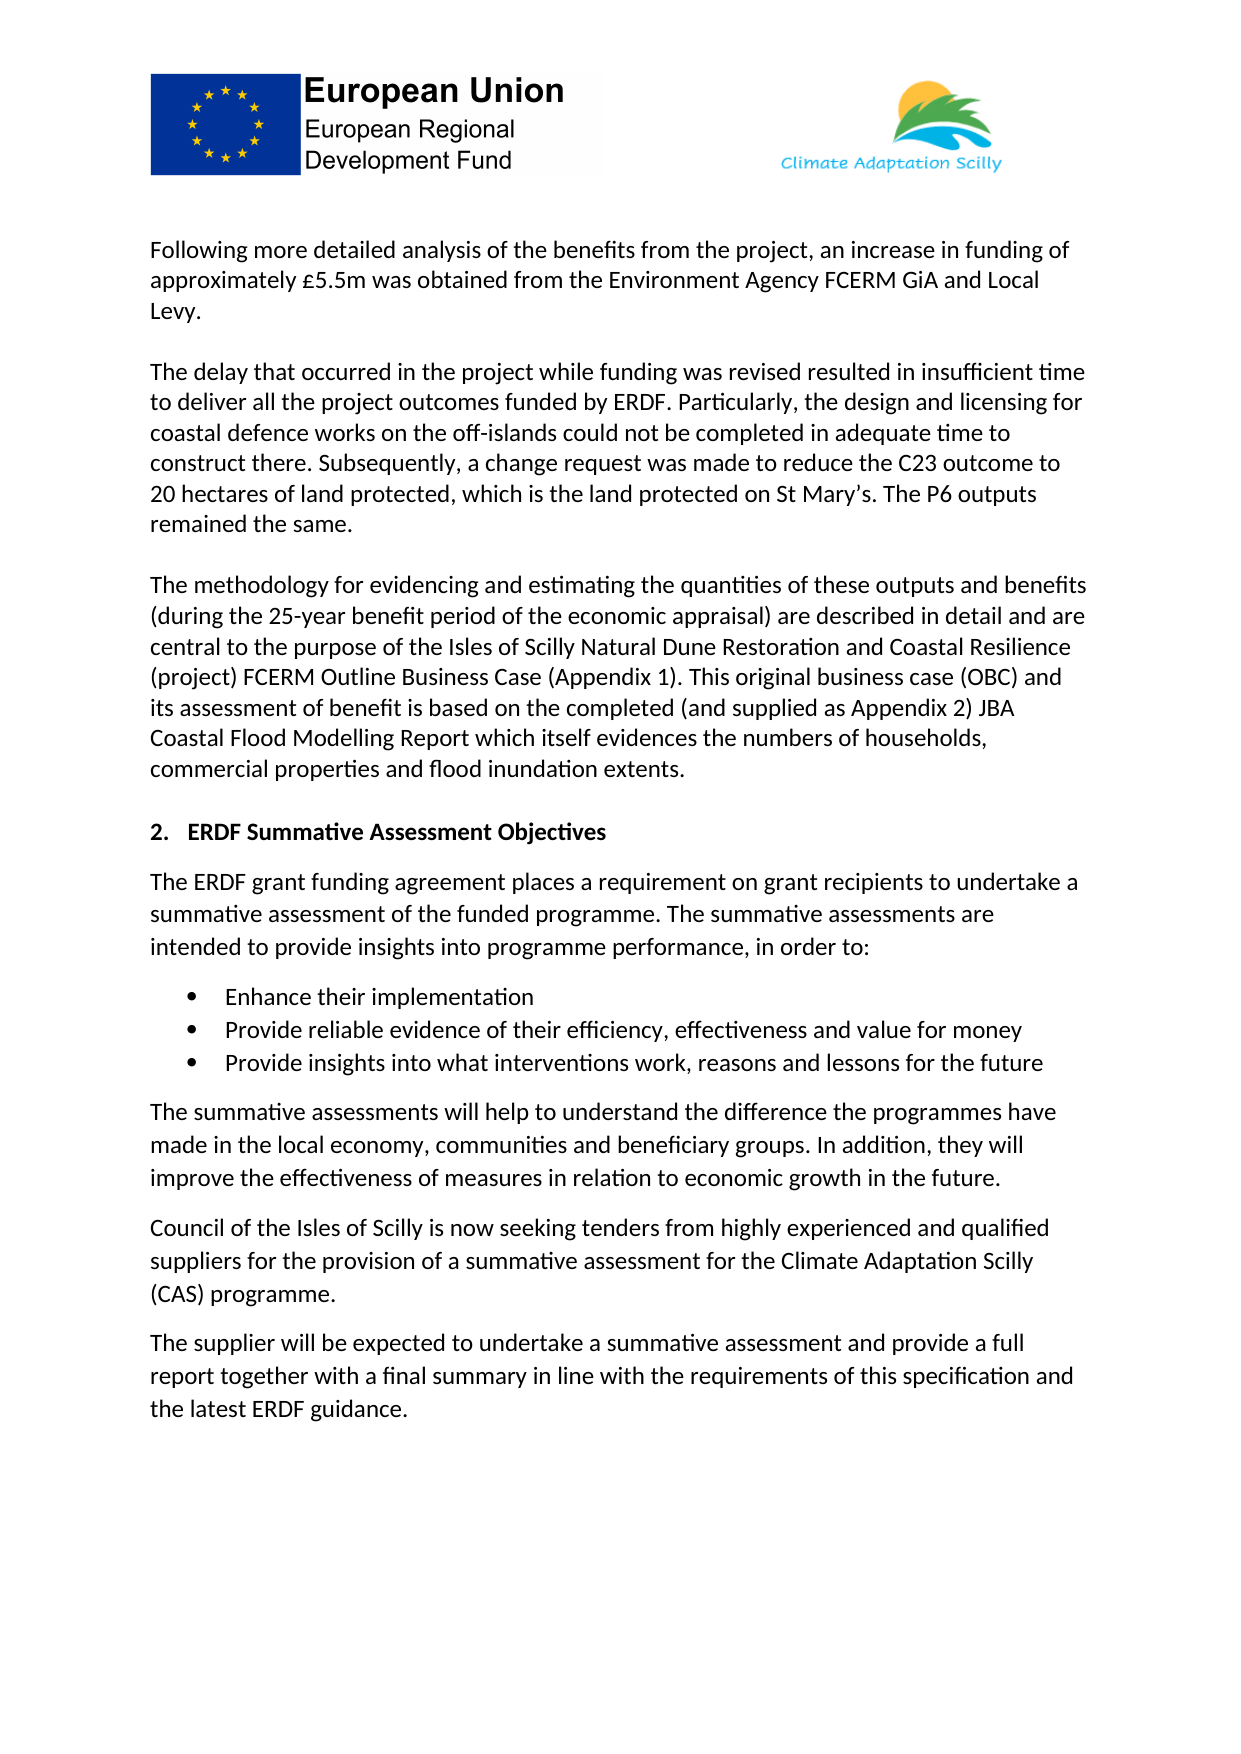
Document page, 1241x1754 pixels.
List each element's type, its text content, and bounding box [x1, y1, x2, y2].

list Enhance their implementation [187, 981, 1090, 1012]
list Provide reliable evidence of their efficiency, effectiveness and value for money [187, 1014, 1090, 1044]
text The supplier will be expected to undertake a summative assessment and provide a full report together with a final summary in line with the requirements of this specification and the latest ERDF guidance. [150, 1327, 1090, 1424]
text The summative assessments will help to understand the difference the programmes have made in the local economy, communities and beneficiary groups. In addition, they will improve the effectiveness of measures in relation to economic growth in the future. [150, 1097, 1090, 1193]
picture [779, 75, 1005, 176]
text The delay that occurred in the project while funding was revised resulted in insufficient time to deliver all the project outcomes funded by ERDF. Particularly, the design and licensing for coastal defence works on the off-islands could not be completed in adequate time to construct there. Subsequently, a change request was made to reduce the C23 outcome to 20 hectares of land protected, which is the land protected on St Mary’s. The P6 outputs remained the same. [150, 356, 1090, 539]
picture [150, 73, 604, 176]
list Provide insights into what interventions work, reasons and lessons for the future [187, 1047, 1090, 1077]
text Council of the Isles of Scilly is now seeking tenders from highly experienced and qualified suppliers for the provision of a summative assessment for the Climate Adaptation Scilly (CAS) programme. [150, 1212, 1090, 1308]
text The ERDF grant funding agreement places a requirement on grant recipients to undertake a summative assessment of the funded programme. The summative assessments are intended to provide insights into programme performance, in order to: [150, 866, 1090, 962]
list ERDF Summative Assessment Objectives [150, 816, 1090, 847]
text Following more detailed analysis of the benefits from the project, an increase in funding of approximately £5.5m was obtained from the Environment Agency FCERM GiA and Local Levy. [150, 234, 1090, 325]
text The methodology for evidencing and estimating the quantities of these outputs and benefits (during the 25-year benefit period of the economic appraisal) are described in detail and are central to the purpose of the Isles of Scilly Natural Dune Restoration and Coastal Resilience (project) FCERM Outline Business Case (Appendix 1). This original business case (OBC) and its assessment of benefit is based on the completed (and supplied as Appendix 2) JBA Coastal Flood Modelling Report which itself evidences the numbers of households, commercial properties and flood inundation extents. [150, 569, 1090, 783]
